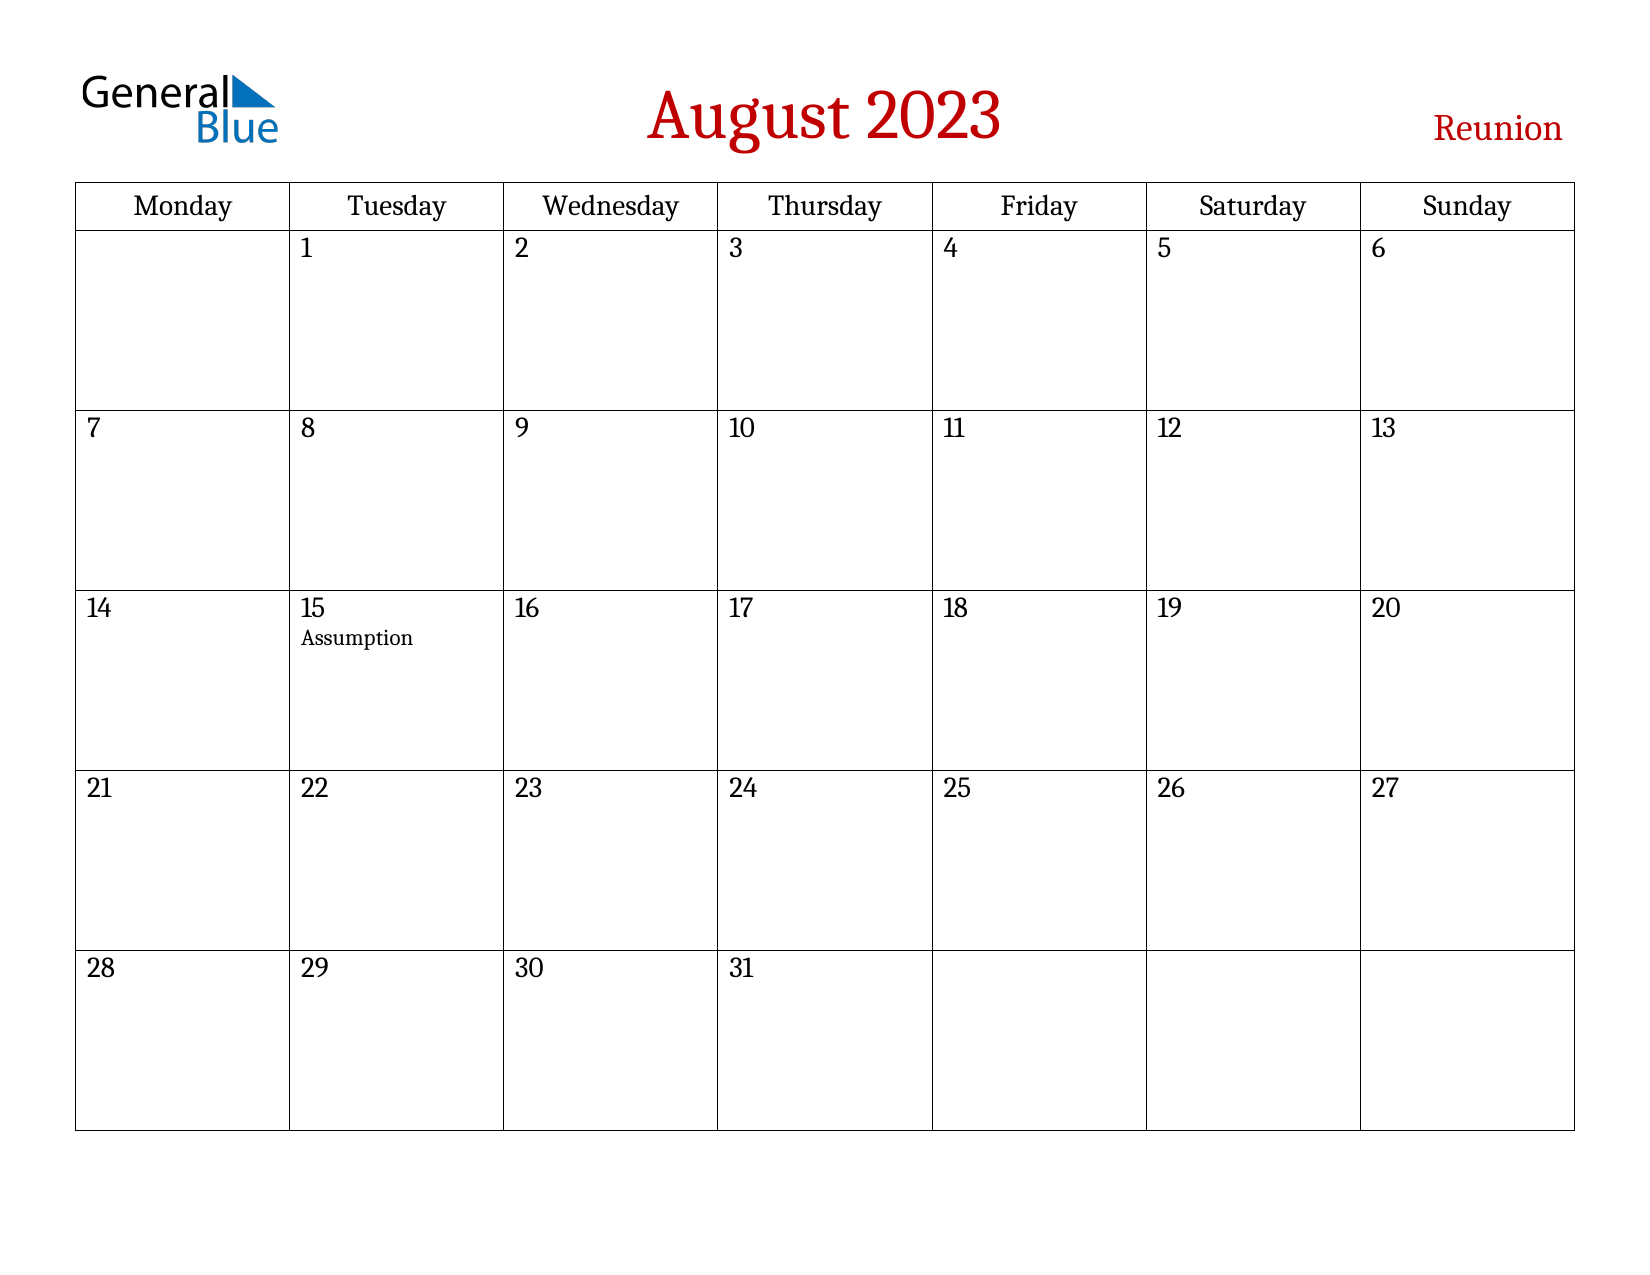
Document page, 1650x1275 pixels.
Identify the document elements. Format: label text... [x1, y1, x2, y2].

table_cell 19 [1147, 591, 1360, 625]
table_cell 3 [718, 231, 932, 264]
table_cell [1147, 445, 1360, 590]
table_header August 2023 [504, 75, 1146, 182]
table_cell [1147, 985, 1360, 1130]
table_cell [76, 985, 289, 1130]
table_cell [1147, 951, 1360, 985]
table_cell 9 [504, 411, 717, 444]
table_cell [504, 265, 717, 410]
table_cell 5 [1147, 231, 1360, 264]
table_cell 23 [504, 771, 717, 805]
table_cell 13 [1361, 411, 1574, 444]
table_cell 28 [76, 951, 289, 985]
table_cell [504, 985, 717, 1130]
table_cell [1361, 445, 1574, 590]
table_cell 10 [718, 411, 932, 444]
table_cell [718, 445, 932, 590]
table_cell [290, 265, 503, 410]
table_cell Tuesday [290, 183, 503, 230]
table_cell [1361, 951, 1574, 985]
table_cell 26 [1147, 771, 1360, 805]
table_cell [933, 265, 1146, 410]
table_cell 27 [1361, 771, 1574, 805]
table_cell 15 [290, 591, 503, 625]
table_cell [76, 445, 289, 590]
table_header [76, 75, 503, 182]
table_cell 14 [76, 591, 289, 625]
table_cell [933, 625, 1146, 770]
table_cell 2 [504, 231, 717, 264]
table_cell [933, 951, 1146, 985]
table_cell 16 [504, 591, 717, 625]
table_cell 31 [718, 951, 932, 985]
table_cell 22 [290, 771, 503, 805]
table_cell 6 [1361, 231, 1574, 264]
table_cell Friday [933, 183, 1146, 230]
table_cell [504, 445, 717, 590]
table_cell [718, 985, 932, 1130]
table_cell 11 [933, 411, 1146, 444]
table_cell [1361, 265, 1574, 410]
table_cell [933, 805, 1146, 950]
table_cell [76, 625, 289, 770]
table_cell [1147, 265, 1360, 410]
table_cell [933, 445, 1146, 590]
picture [82, 75, 278, 143]
table_cell 4 [933, 231, 1146, 264]
table_cell Thursday [718, 183, 932, 230]
table_cell [718, 805, 932, 950]
table_cell 8 [290, 411, 503, 444]
table_cell [933, 985, 1146, 1130]
table_cell 20 [1361, 591, 1574, 625]
table_cell [76, 805, 289, 950]
table_cell [504, 805, 717, 950]
table_cell [718, 625, 932, 770]
table_cell 21 [76, 771, 289, 805]
table_cell 17 [718, 591, 932, 625]
table_cell 18 [933, 591, 1146, 625]
table_cell [1361, 985, 1574, 1130]
table_cell [290, 985, 503, 1130]
table_cell Wednesday [504, 183, 717, 230]
table_cell 24 [718, 771, 932, 805]
table_cell [290, 445, 503, 590]
table_cell Assumption [290, 625, 503, 770]
table_cell 12 [1147, 411, 1360, 444]
table_cell 7 [76, 411, 289, 444]
table_cell Monday [76, 183, 289, 230]
table_cell 1 [290, 231, 503, 264]
table_cell [1361, 805, 1574, 950]
table_cell Sunday [1361, 183, 1574, 230]
table_cell Saturday [1147, 183, 1360, 230]
table_cell [76, 231, 289, 264]
table_cell [1147, 805, 1360, 950]
table_cell [718, 265, 932, 410]
table_cell [290, 805, 503, 950]
table_cell [1147, 625, 1360, 770]
table_cell [1361, 625, 1574, 770]
table_cell 30 [504, 951, 717, 985]
table_cell [504, 625, 717, 770]
table_cell [76, 265, 289, 410]
table_cell 29 [290, 951, 503, 985]
table_cell 25 [933, 771, 1146, 805]
table_header Reunion [1146, 75, 1574, 182]
